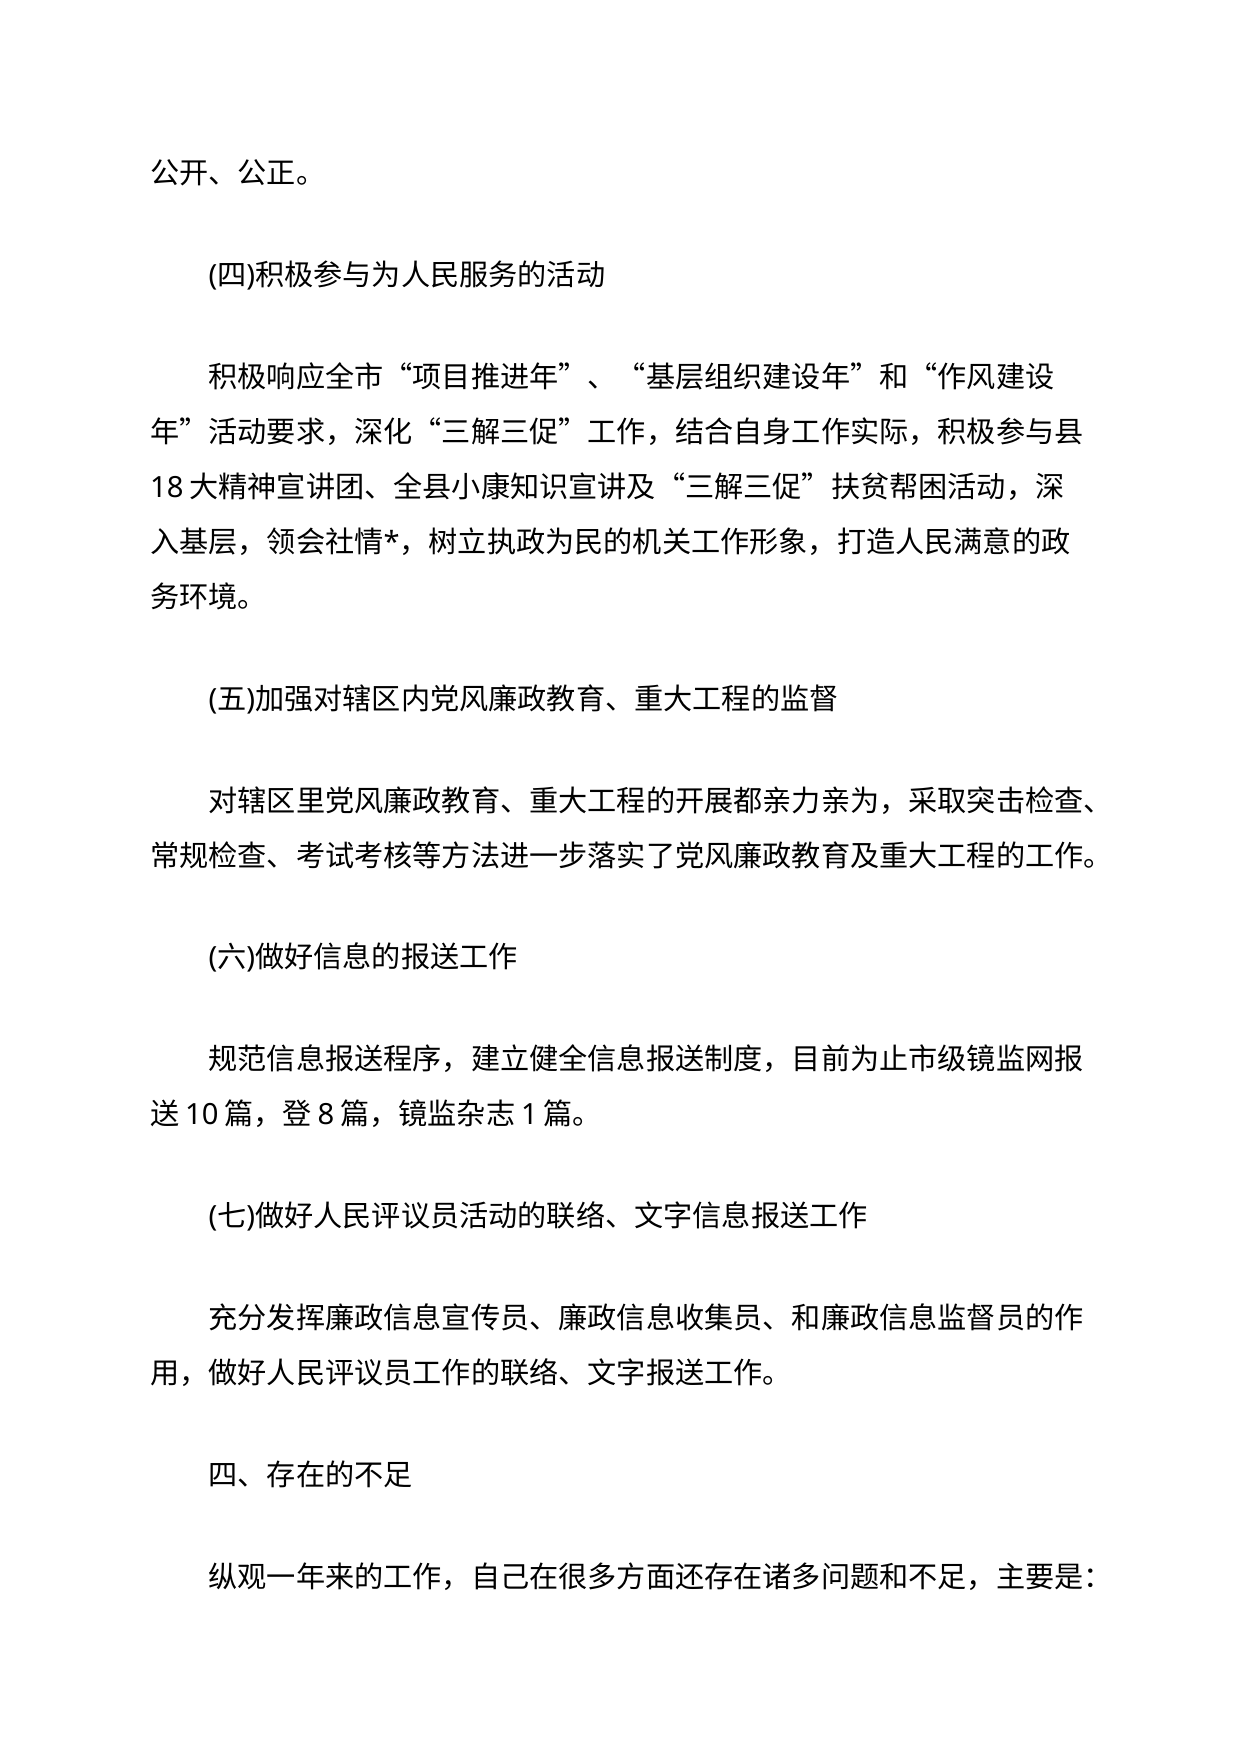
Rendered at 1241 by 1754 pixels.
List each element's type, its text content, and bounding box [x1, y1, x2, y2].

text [150, 150, 1090, 192]
text 对辖区里党风廉政教育、重大工程的开展都亲力亲为，采取突击检查、常规检查、考试考核等方法进一步落实了党风廉政教育及重大工程的工作。 [150, 777, 1090, 874]
text (七)做好人民评议员活动的联络、文字信息报送工作 [150, 1193, 1090, 1235]
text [150, 1553, 1090, 1596]
text 四、存在的不足 [150, 1451, 1090, 1494]
text (四)积极参与为人民服务的活动 [150, 252, 1090, 294]
text 规范信息报送程序，建立健全信息报送制度，目前为止市级镜监网报送10篇，登8篇，镜监杂志1篇。 [150, 1036, 1090, 1133]
text (五)加强对辖区内党风廉政教育、重大工程的监督 [150, 675, 1090, 718]
text 充分发挥廉政信息宣传员、廉政信息收集员、和廉政信息监督员的作用，做好人民评议员工作的联络、文字报送工作。 [150, 1295, 1090, 1392]
text (六)做好信息的报送工作 [150, 934, 1090, 976]
text 积极响应全市“项目推进年”、“基层组织建设年”和“作风建设年”活动要求，深化“三解三促”工作，结合自身工作实际，积极参与县18大精神宣讲团、全县小康知识宣讲及“三解三促”扶贫帮困活动，深入基层，领会社情*，树立执政为民的机关工作形象，打造人民满意的政务环境。 [150, 354, 1090, 616]
